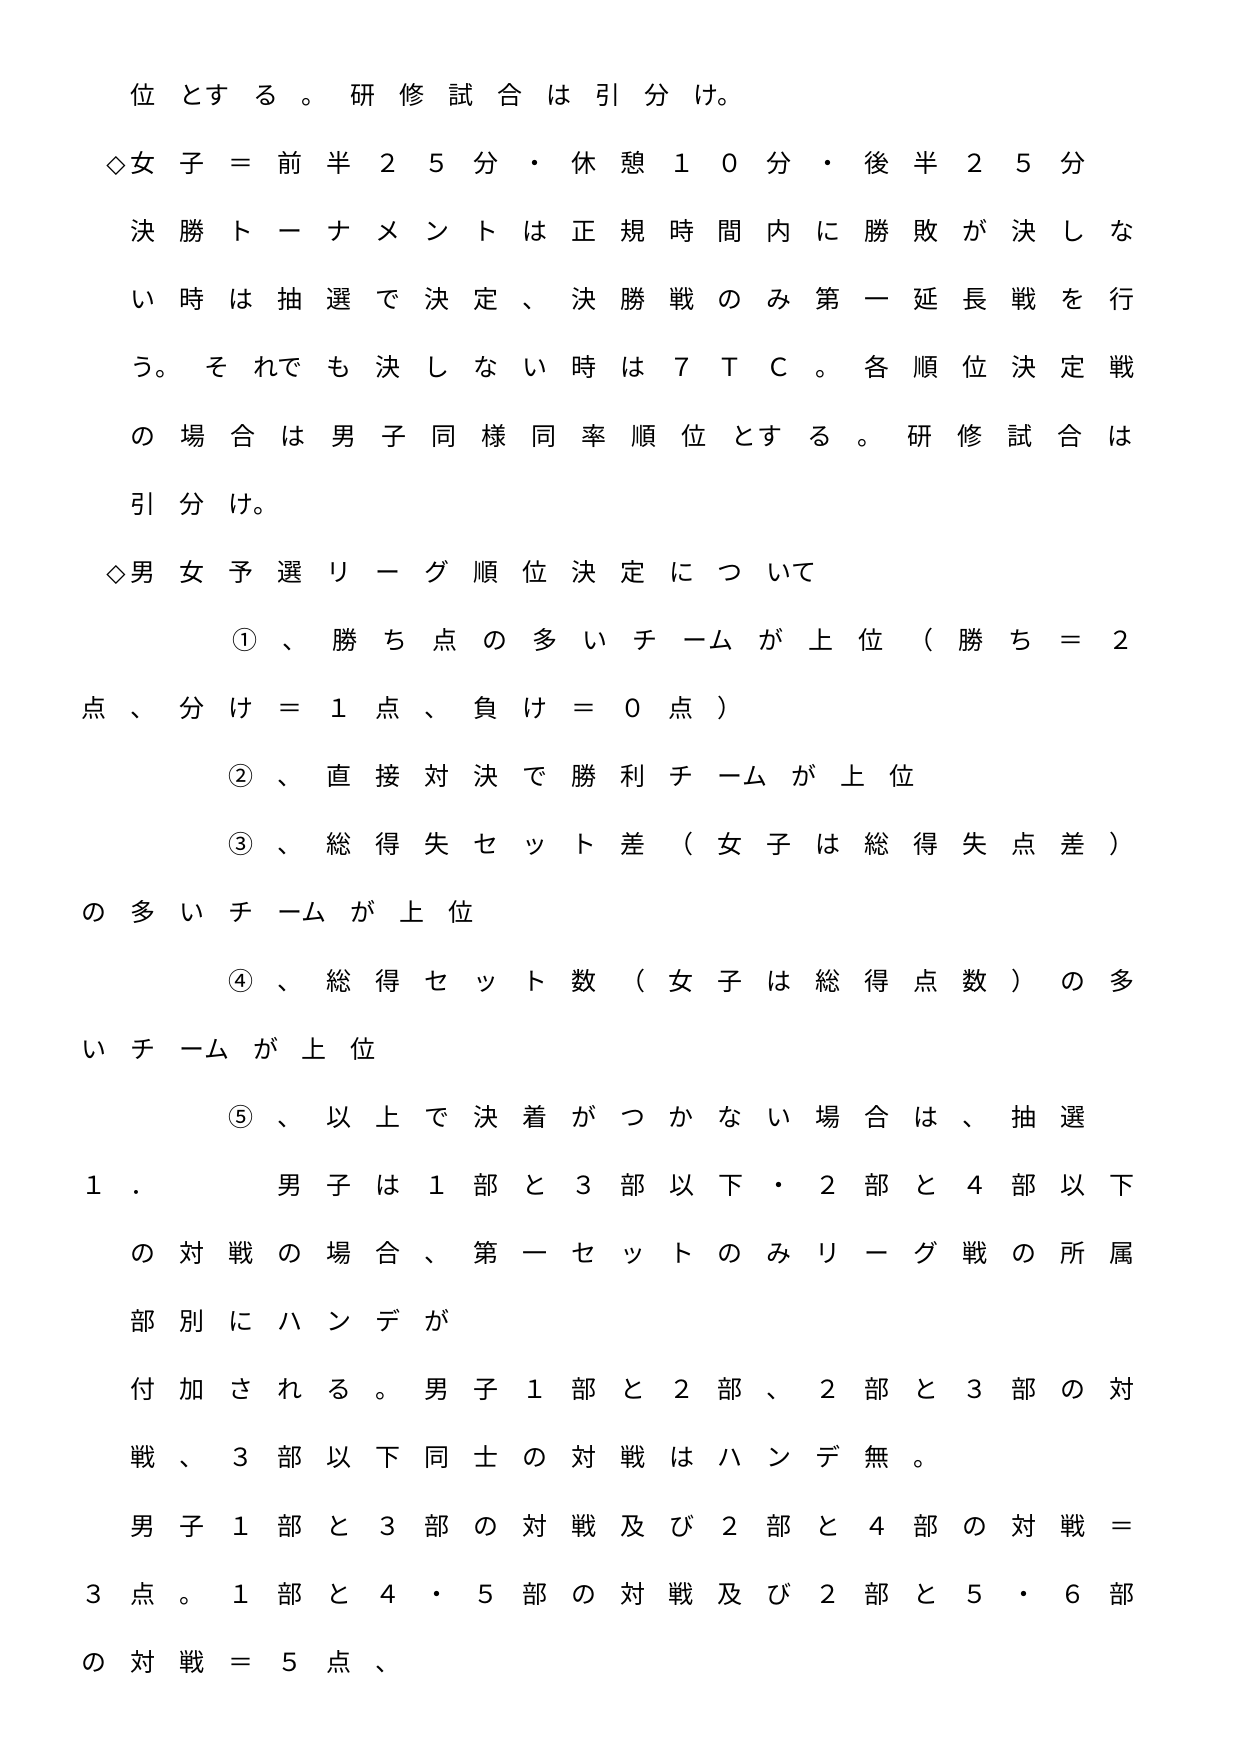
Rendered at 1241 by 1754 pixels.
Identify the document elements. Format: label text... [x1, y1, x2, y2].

text ④、総得セット数（女子は総得点数）の多いチームが上位 [82, 945, 1159, 1081]
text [106, 59, 1159, 128]
list 付加される。男子１部と２部、２部と３部の対戦、３部以下同士の対戦はハンデ無。 [119, 1354, 1159, 1490]
text ⑤、以上で決着がつかない場合は、抽選 [82, 1081, 1159, 1149]
text 決勝トーナメントは正規時間内に勝敗が決しない時は抽選で決定、決勝戦のみ第一延長戦を行う。それでも決しない時は７ＴＣ。各順位決定戦の場合は男子同様同率順位とする。研修試合は引分け。 [131, 196, 1159, 536]
text ③、総得失セット差（女子は総得失点差）の多いチームが上位 [82, 809, 1159, 945]
text ②、直接対決で勝利チームが上位 [82, 741, 1159, 809]
text ◇男女予選リーグ順位決定について [82, 536, 1159, 604]
text 男子１部と３部の対戦及び２部と４部の対戦＝３点。１部と４・５部の対戦及び２部と５・６部の対戦＝５点、 [82, 1490, 1159, 1694]
text ◇女子＝前半２５分・休憩１０分・後半２５分 [106, 128, 1159, 196]
list 男子は１部と３部以下・２部と４部以下の対戦の場合、第一セットのみリーグ戦の所属部別にハンデが [82, 1149, 1159, 1354]
text ①、勝ち点の多いチームが上位（勝ち＝２点、分け＝１点、負け＝０点） [82, 604, 1159, 741]
